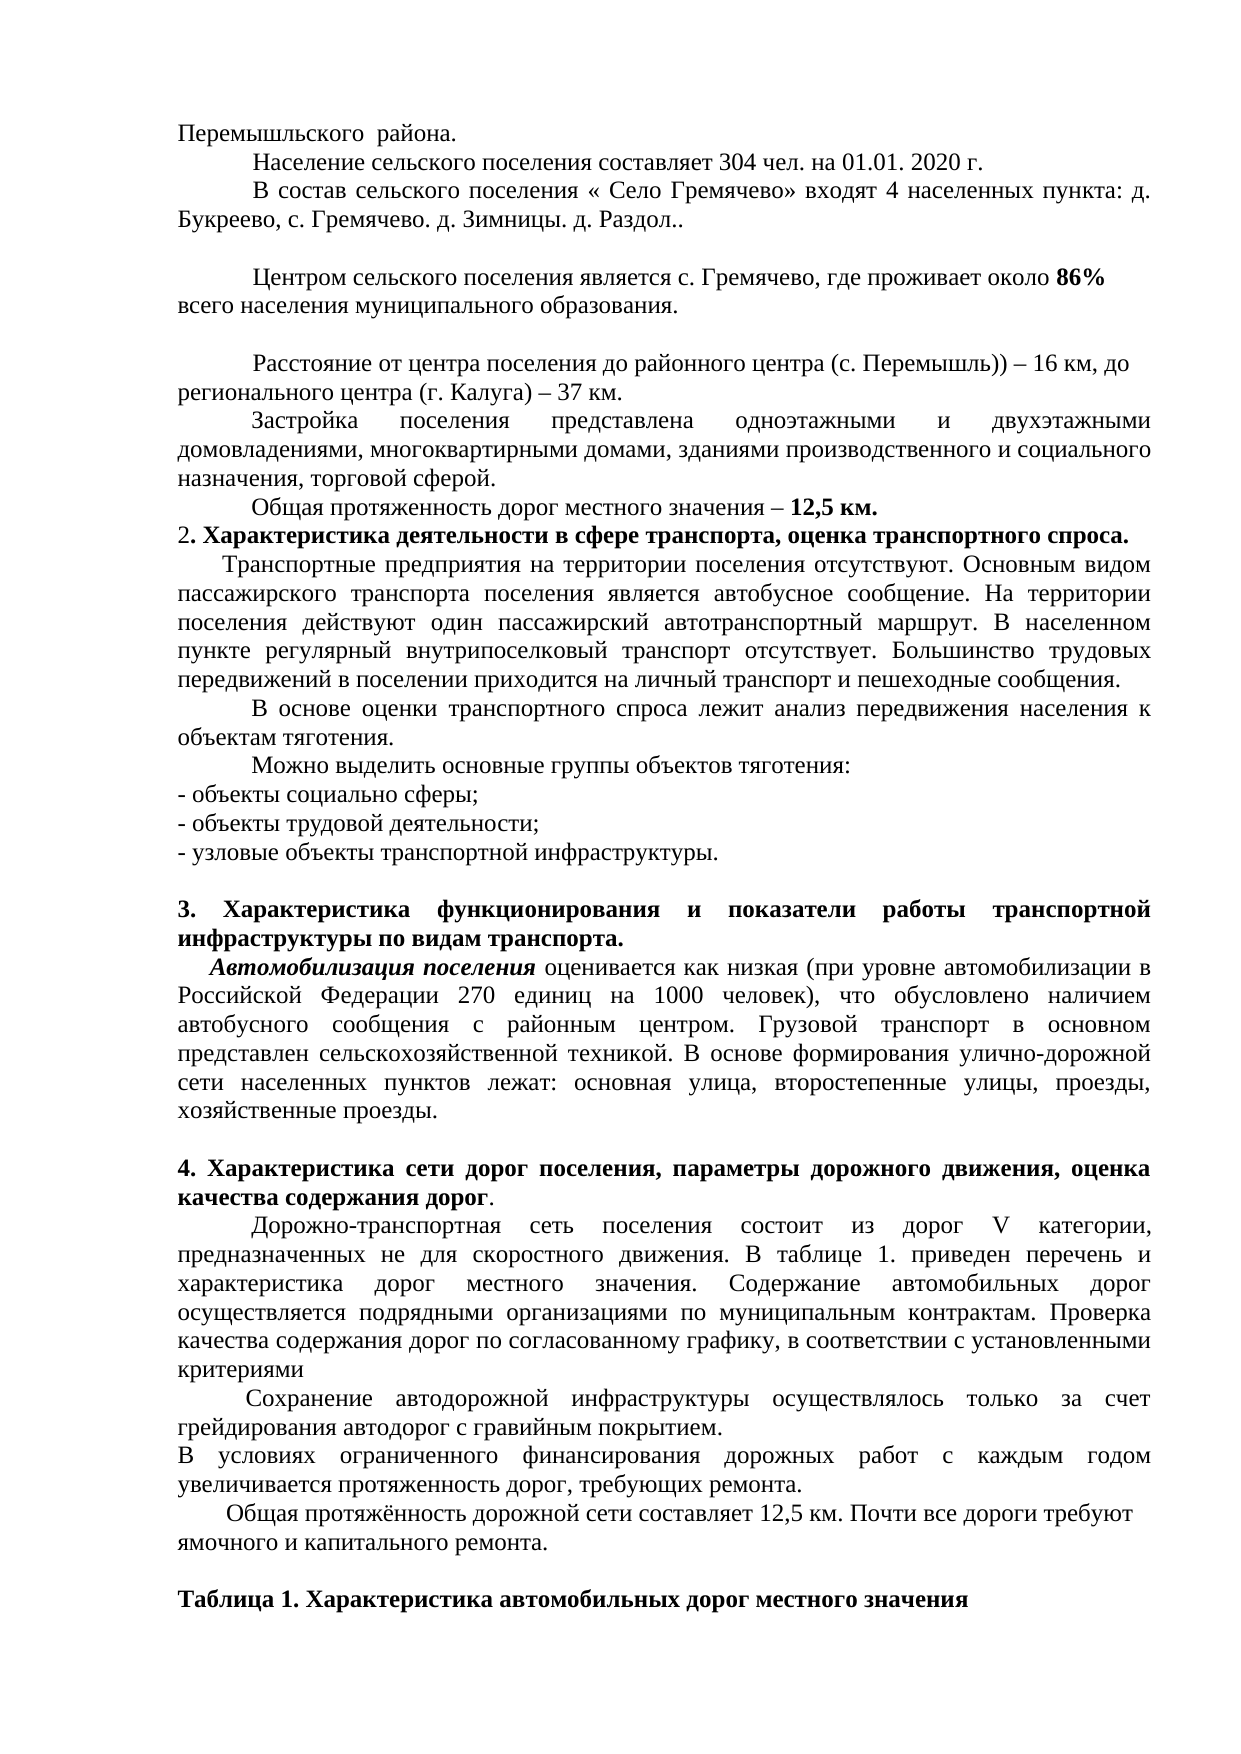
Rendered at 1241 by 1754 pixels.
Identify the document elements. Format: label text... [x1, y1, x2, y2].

text 4. Характеристика сети дорог поселения, параметры дорожного движения, оценка качества содержания дорог. [177, 1153, 1152, 1211]
text Автомобилизация поселения оценивается как низкая (при уровне автомобилизации в Российской Федерации 270 единиц на 1000 человек), что обусловлено наличием автобусного сообщения с районным центром. Грузовой транспорт в основном представлен сельскохозяйственной техникой. В основе формирования улично-дорожной сети населенных пунктов лежат: основная улица, второстепенные улицы, проезды, хозяйственные проезды. [177, 952, 1152, 1124]
text Можно выделить основные группы объектов тяготения: [177, 751, 1152, 779]
text Население сельского поселения составляет 304 чел. на 01.01. 2020 г. [177, 147, 1152, 176]
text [177, 118, 1152, 147]
text Дорожно-транспортная сеть поселения состоит из дорог V категории, предназначенных не для скоростного движения. В таблице 1. приведен перечень и характеристика дорог местного значения. Содержание автомобильных дорог осуществляется подрядными организациями по муниципальным контрактам. Проверка качества содержания дорог по согласованному графику, в соответствии с установленными критериями [177, 1211, 1152, 1383]
text Общая протяжённость дорожной сети составляет 12,5 км. Почти все дороги требуют [177, 1498, 1152, 1527]
text Таблица 1. Характеристика автомобильных дорог местного значения [177, 1584, 1152, 1613]
text Сохранение автодорожной инфраструктуры осуществлялось только за счет грейдирования автодорог с гравийным покрытием. [177, 1383, 1152, 1441]
text Общая протяженность дорог местного значения – 12,5 км. [177, 492, 1152, 521]
text В условиях ограниченного финансирования дорожных работ с каждым годом увеличивается протяженность дорог, требующих ремонта. [177, 1441, 1152, 1498]
text ямочного и капитального ремонта. [177, 1527, 1152, 1556]
text Расстояние от центра поселения до районного центра (с. Перемышль)) – 16 км, до регионального центра (г. Калуга) – 37 км. [177, 348, 1152, 406]
list 2. Характеристика деятельности в сфере транспорта, оценка транспортного спроса. [177, 521, 1152, 549]
text - объекты социально сферы; [177, 779, 1152, 808]
text Застройка поселения представлена одноэтажными и двухэтажными домовладениями, многоквартирными домами, зданиями производственного и социального назначения, торговой сферой. [177, 406, 1152, 492]
text - узловые объекты транспортной инфраструктуры. [177, 837, 1152, 866]
list 3. Характеристика функционирования и показатели работы транспортной инфраструктуры по видам транспорта. [177, 894, 1152, 952]
text Центром сельского поселения является с. Гремячево, где проживает около 86% всего населения муниципального образования. [177, 262, 1152, 319]
text В основе оценки транспортного спроса лежит анализ передвижения населения к объектам тяготения. [177, 693, 1152, 751]
text - объекты трудовой деятельности; [177, 808, 1152, 837]
text Транспортные предприятия на территории поселения отсутствуют. Основным видом пассажирского транспорта поселения является автобусное сообщение. На территории поселения действуют один пассажирский автотранспортный маршрут. В населенном пункте регулярный внутрипоселковый транспорт отсутствует. Большинство трудовых передвижений в поселении приходится на личный транспорт и пешеходные сообщения. [177, 549, 1152, 693]
text В состав сельского поселения « Село Гремячево» входят 4 населенных пункта: д. Букреево, с. Гремячево. д. Зимницы. д. Раздол.. [177, 176, 1152, 233]
